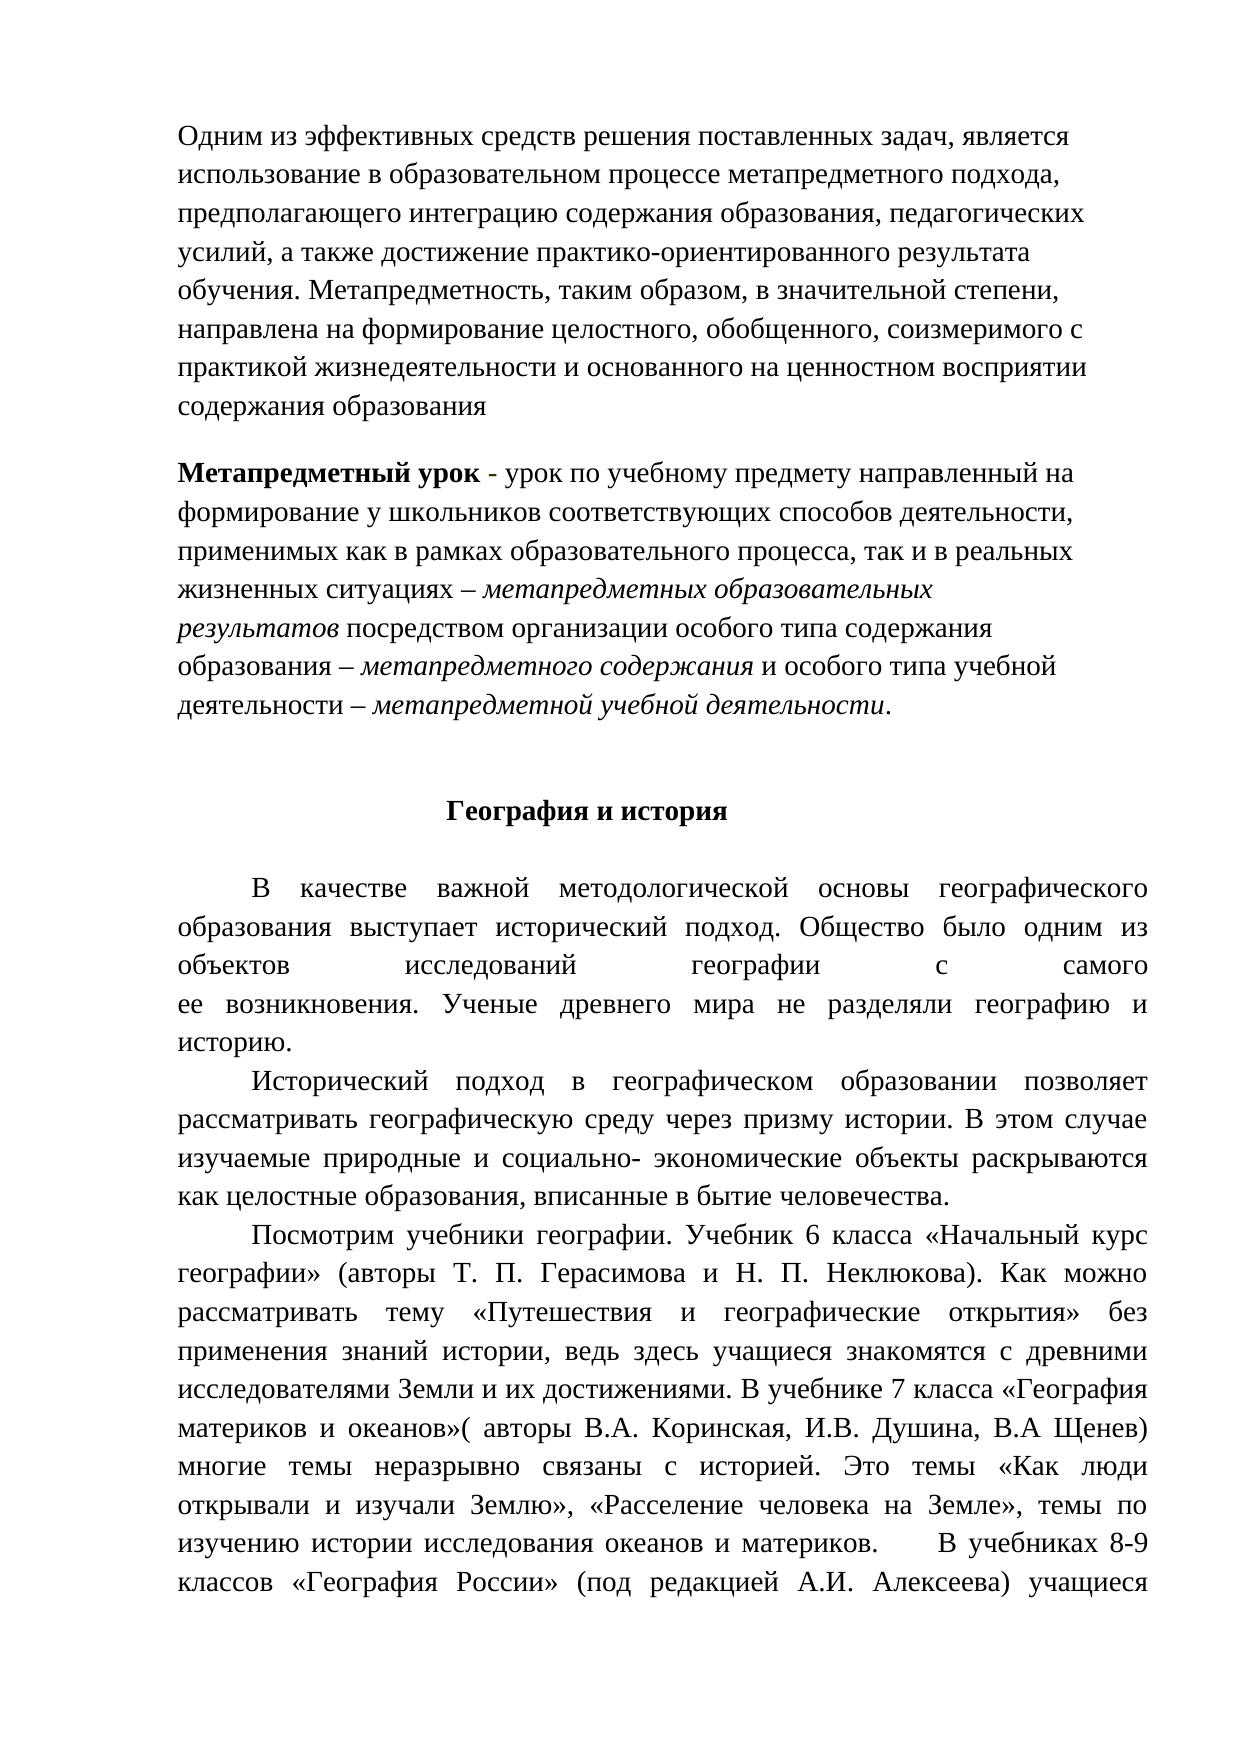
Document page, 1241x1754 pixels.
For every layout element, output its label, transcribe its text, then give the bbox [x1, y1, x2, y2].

text Метапредметный урок - урок по учебному предмету направленный на формирование у школьников соответствующих способов деятельности, применимых как в рамках образовательного процесса, так и в реальных жизненных ситуациях – метапредметных образовательных результатов посредством организации особого типа содержания образования – метапредметного содержания и особого типа учебной деятельности – метапредметной учебной деятельности. [177, 456, 1152, 720]
text Одним из эффективных средств решения поставленных задач, является использование в образовательном процессе метапредметного подхода, предполагающего интеграцию содержания образования, педагогических усилий, а также достижение практико-ориентированного результата обучения. Метапредметность, таким образом, в значительной степени, направлена на формирование целостного, обобщенного, соизмеримого с практикой жизнедеятельности и основанного на ценностном восприятии содержания образования [177, 118, 1152, 421]
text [177, 1217, 1148, 1597]
text Исторический подход в географическом образовании позволяет рассматривать географическую среду через призму истории. В этом случае изучаемые природные и социально- экономические объекты раскрываются как целостные образования, вписанные в бытие человечества. [177, 1063, 1148, 1212]
text В качестве важной методологической основы географического образования выступает исторический подход. Общество было одним из объектов исследований географии с самого ее возникновения. Ученые древнего мира не разделяли географию и историю. [177, 870, 1148, 1058]
text География и история [381, 793, 1152, 827]
